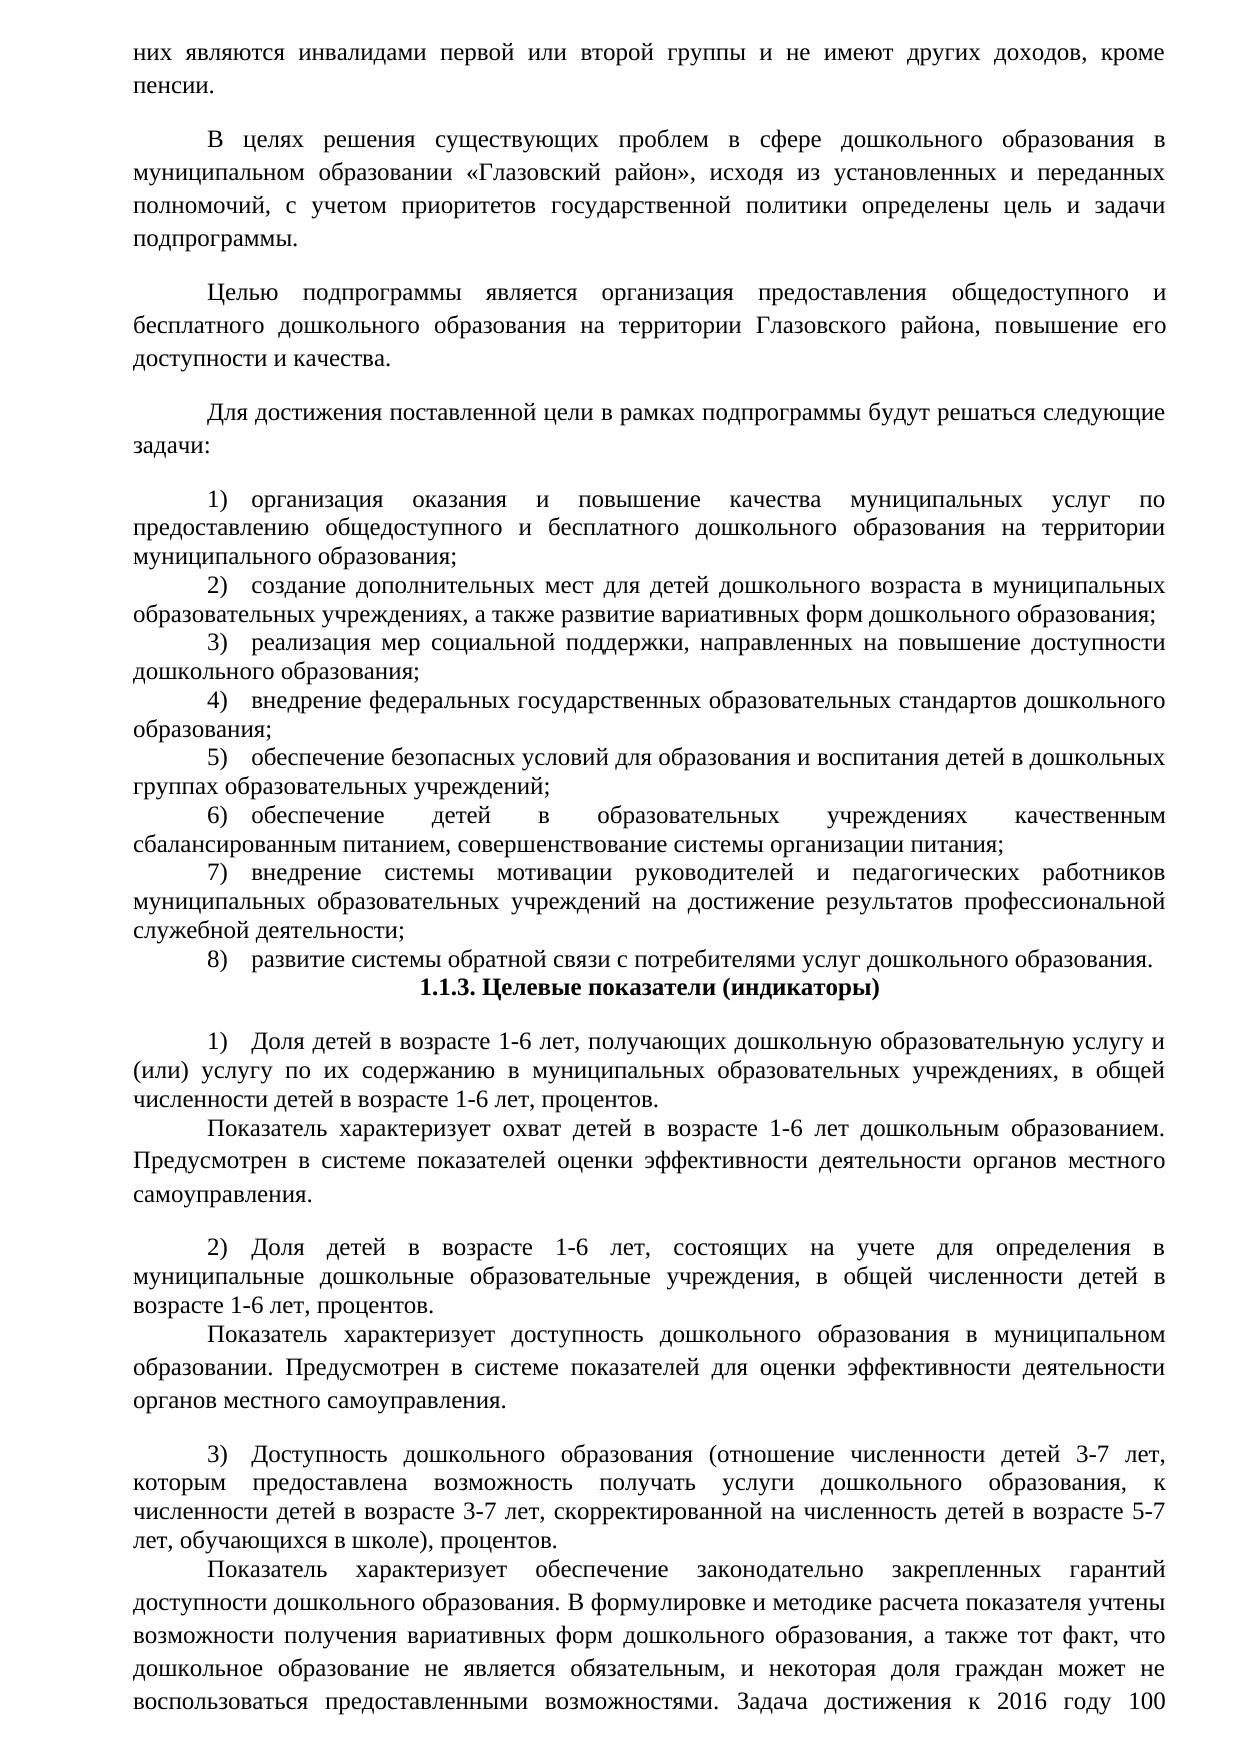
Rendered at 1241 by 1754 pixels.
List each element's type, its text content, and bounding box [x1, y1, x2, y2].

list Доля детей в возрасте 1-6 лет, получающих дошкольную образовательную услугу и (или) услугу по их содержанию в муниципальных образовательных учреждениях, в общей численности детей в возрасте 1-6 лет, процентов. [133, 1026, 1166, 1113]
text Для достижения поставленной цели в рамках подпрограммы будут решаться следующие задачи: [133, 397, 1166, 459]
list Доля детей в возрасте 1-6 лет, состоящих на учете для определения в муниципальные дошкольные образовательные учреждения, в общей численности детей в возрасте 1-6 лет, процентов. [133, 1232, 1166, 1319]
text В целях решения существующих проблем в сфере дошкольного образования в муниципальном образовании «Глазовский район», исходя из установленных и переданных полномочий, с учетом приоритетов государственной политики определены цель и задачи подпрограммы. [133, 124, 1166, 252]
list развитие системы обратной связи с потребителями услуг дошкольного образования. [133, 944, 1166, 972]
list обеспечение безопасных условий для образования и воспитания детей в дошкольных группах образовательных учреждений; [133, 742, 1166, 800]
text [133, 37, 1166, 99]
text Показатель характеризует охват детей в возрасте 1-6 лет дошкольным образованием. Предусмотрен в системе показателей оценки эффективности деятельности органов местного самоуправления. [133, 1113, 1166, 1207]
list реализация мер социальной поддержки, направленных на повышение доступности дошкольного образования; [133, 627, 1166, 685]
list создание дополнительных мест для детей дошкольного возраста в муниципальных образовательных учреждениях, а также развитие вариативных форм дошкольного образования; [133, 570, 1166, 627]
text Показатель характеризует доступность дошкольного образования в муниципальном образовании. Предусмотрен в системе показателей для оценки эффективности деятельности органов местного самоуправления. [133, 1319, 1166, 1413]
list обеспечение детей в образовательных учреждениях качественным сбалансированным питанием, совершенствование системы организации питания; [133, 800, 1166, 857]
list внедрение федеральных государственных образовательных стандартов дошкольного образования; [133, 685, 1166, 742]
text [133, 1554, 1166, 1714]
list организация оказания и повышение качества муниципальных услуг по предоставлению общедоступного и бесплатного дошкольного образования на территории муниципального образования; [133, 484, 1166, 570]
text 1.1.3. Целевые показатели (индикаторы) [133, 972, 1166, 1001]
text Целью подпрограммы является организация предоставления общедоступного и бесплатного дошкольного образования на территории Глазовского района, повышение его доступности и качества. [133, 277, 1166, 372]
list Доступность дошкольного образования (отношение численности детей 3-7 лет, которым предоставлена возможность получать услуги дошкольного образования, к численности детей в возрасте 3-7 лет, скорректированной на численность детей в возрасте 5-7 лет, обучающихся в школе), процентов. [133, 1439, 1166, 1554]
list внедрение системы мотивации руководителей и педагогических работников муниципальных образовательных учреждений на достижение результатов профессиональной служебной деятельности; [133, 857, 1166, 944]
